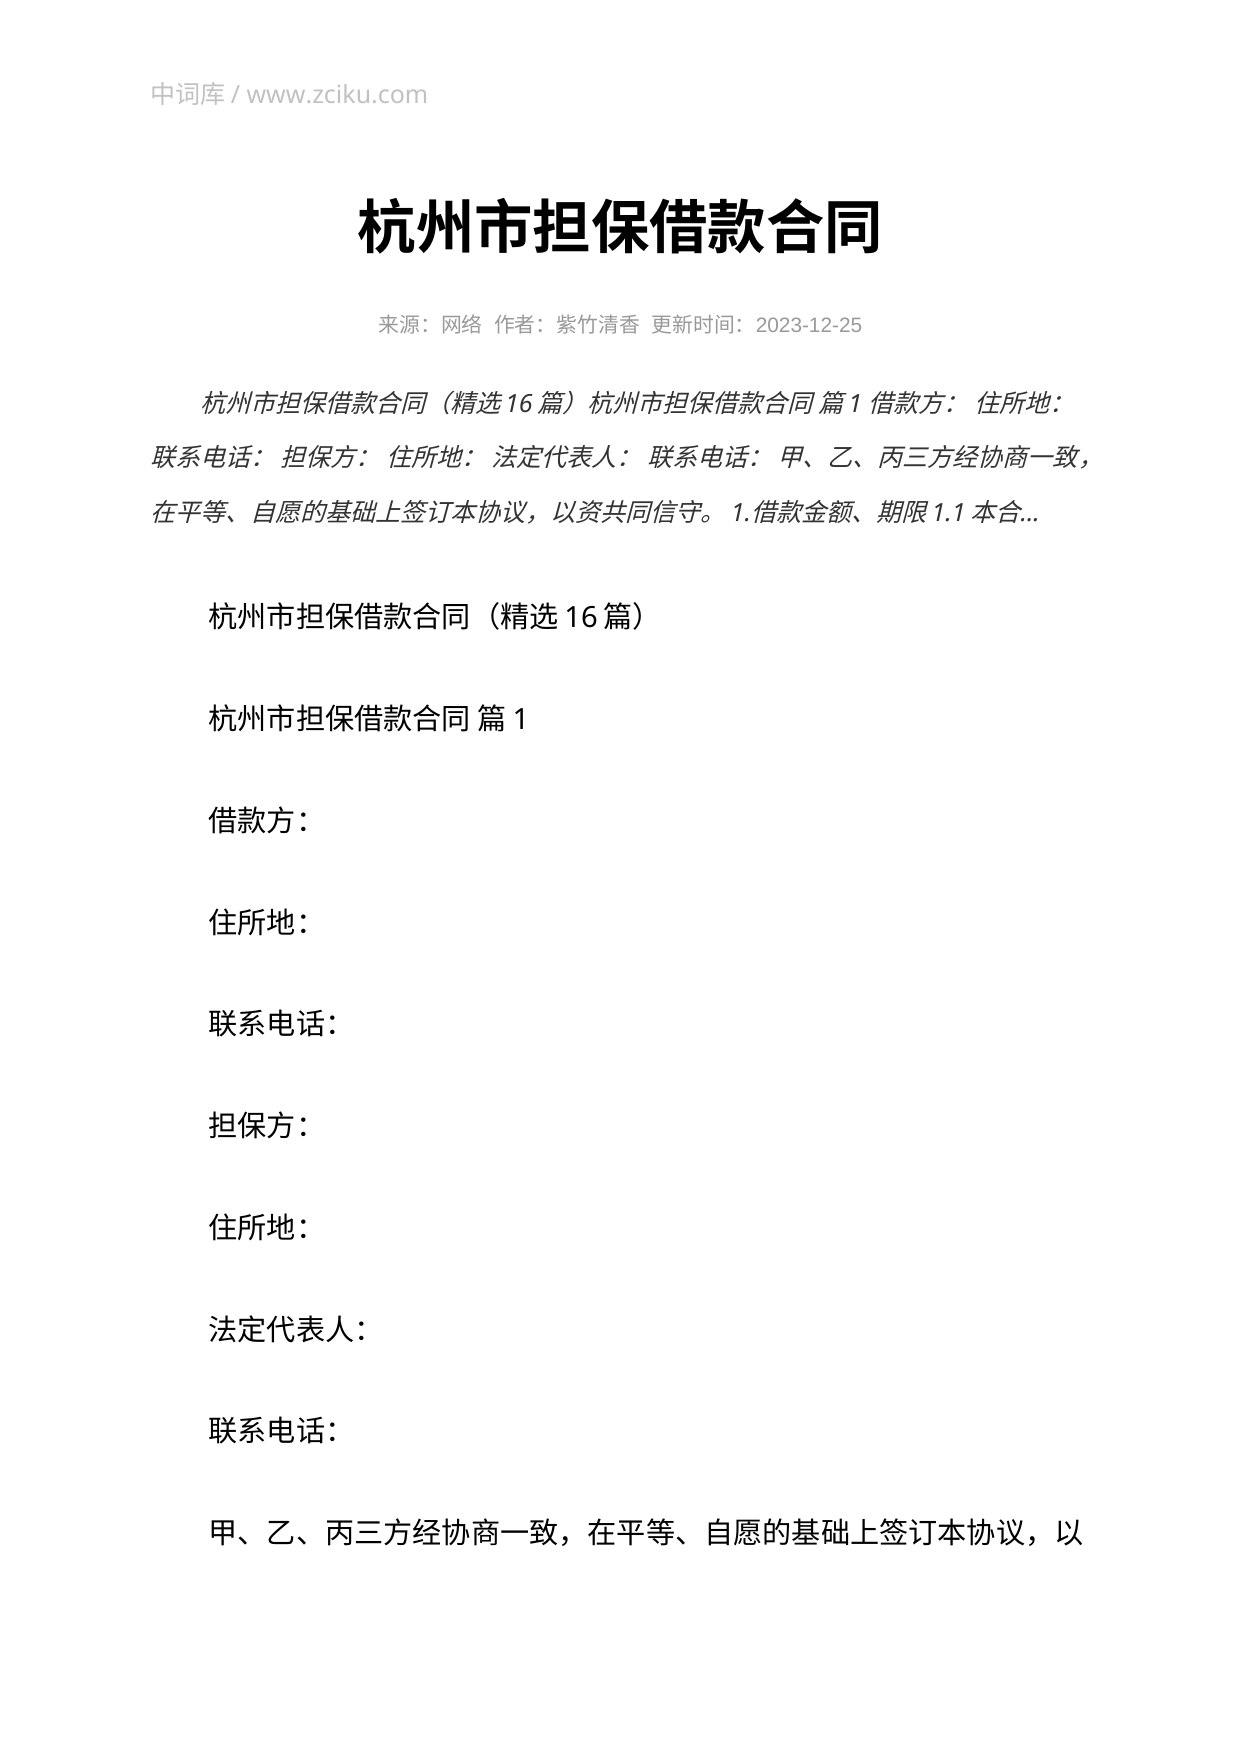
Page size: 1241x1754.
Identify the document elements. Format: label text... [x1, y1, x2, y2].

text 来源：网络 作者：紫竹清香 更新时间：2023-12-25 [150, 313, 1090, 337]
text 住所地： [150, 899, 1090, 941]
subtitle 杭州市担保借款合同 [150, 181, 1090, 266]
text 借款方： [150, 797, 1090, 840]
text 担保方： [150, 1103, 1090, 1145]
text 杭州市担保借款合同 篇1 [150, 695, 1090, 738]
text 联系电话： [150, 1408, 1090, 1450]
text 住所地： [150, 1204, 1090, 1247]
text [150, 1510, 1090, 1552]
text 杭州市担保借款合同（精选16篇）杭州市担保借款合同 篇1 借款方： 住所地： 联系电话： 担保方： 住所地： 法定代表人： 联系电话： 甲、乙、丙三方经协商一致，在平等、自愿的基础上签订本协议，以资共同信守。 1.借款金额、期限 1.1本合... [150, 383, 1090, 528]
text 联系电话： [150, 1001, 1090, 1043]
text 杭州市担保借款合同（精选16篇） [150, 593, 1090, 636]
text 法定代表人： [150, 1306, 1090, 1348]
